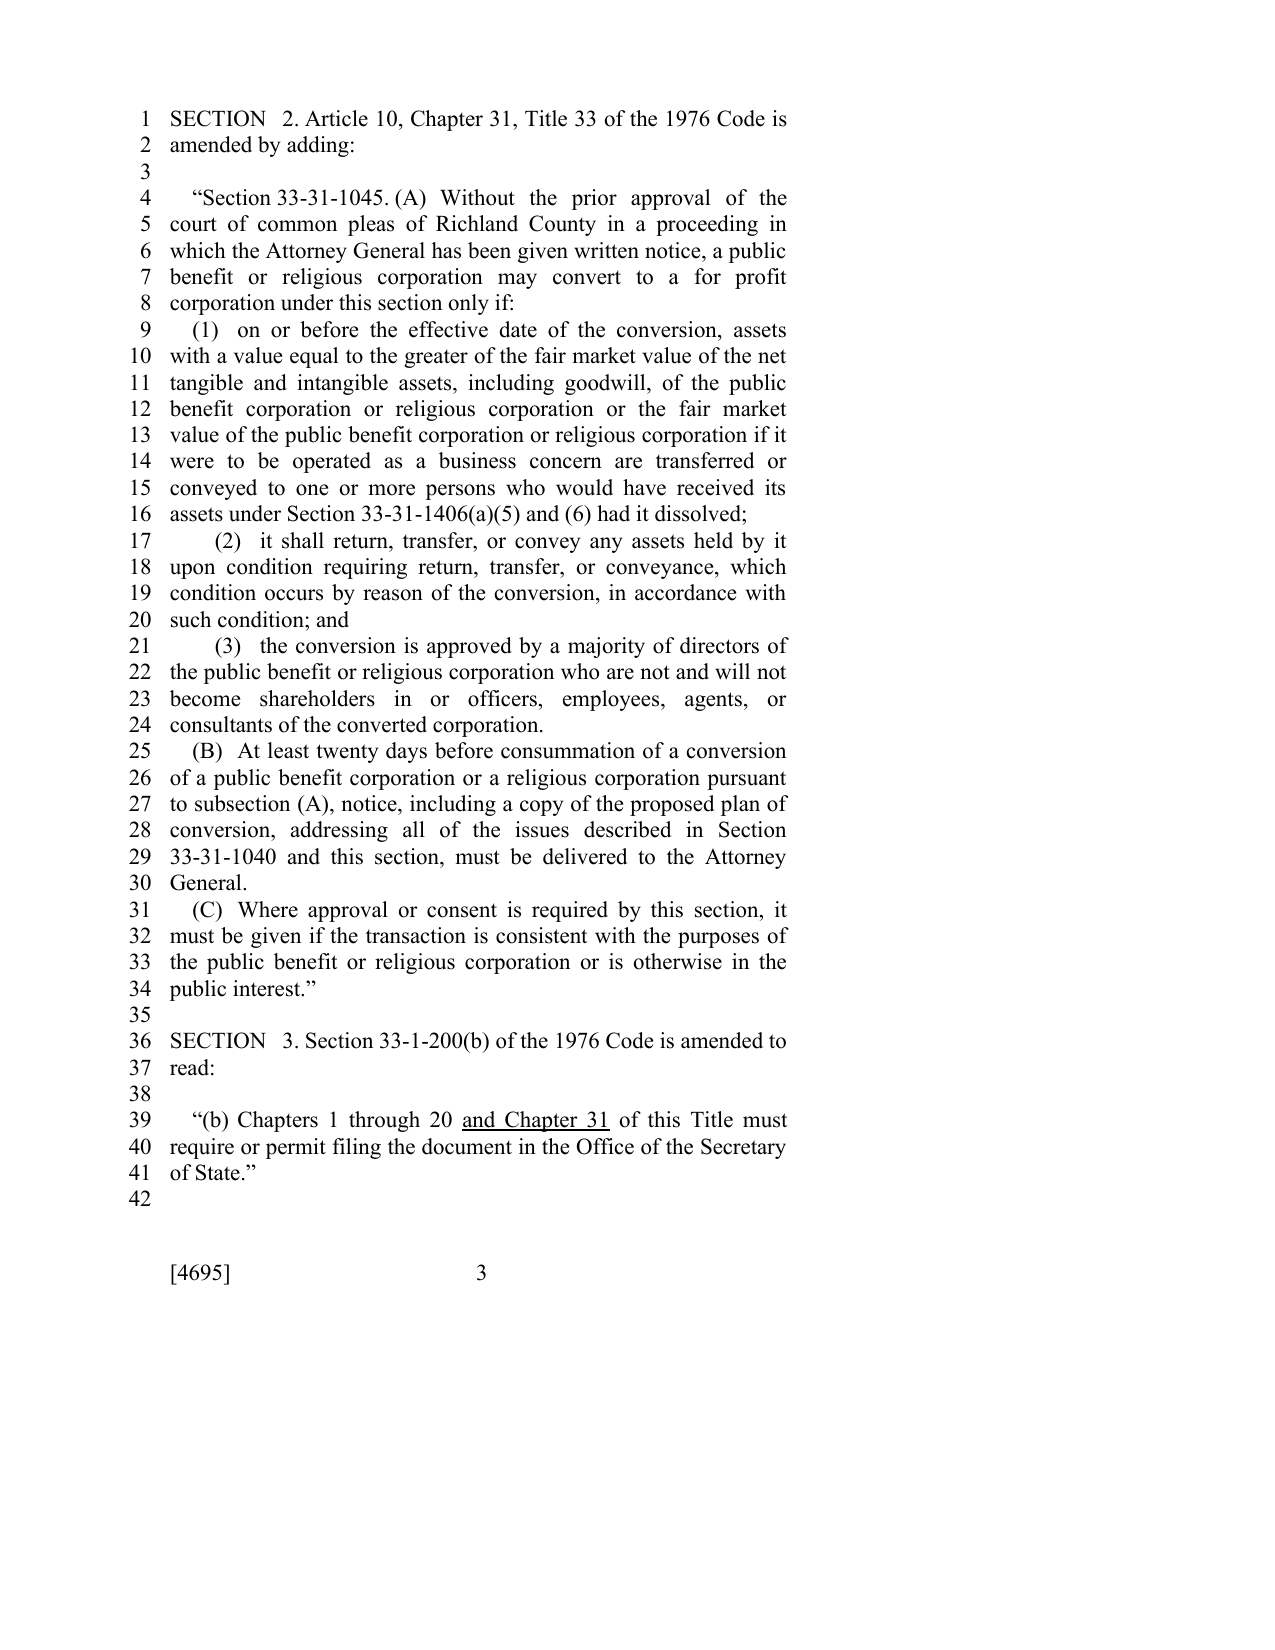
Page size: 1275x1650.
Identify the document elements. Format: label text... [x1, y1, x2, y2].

text SECTION 3. Section 33-1-200(b) of the 1976 Code is amended to read: [169, 1027, 787, 1080]
text SECTION 2. Article 10, Chapter 31, Title 33 of the 1976 Code is amended by adding: [169, 105, 787, 158]
text (3) the conversion is approved by a majority of directors of the public benefit or religious corporation who are not and will not become shareholders in or officers, employees, agents, or consultants of the converted corporation. [169, 632, 787, 737]
text “(b) Chapters 1 through 20 and Chapter 31 of this Title must require or permit filing the document in the Office of the Secretary of State.” [169, 1106, 787, 1186]
text (1) on or before the effective date of the conversion, assets with a value equal to the greater of the fair market value of the net tangible and intangible assets, including goodwill, of the public benefit corporation or religious corporation or the fair market value of the public benefit corporation or religious corporation if it were to be operated as a business concern are transferred or conveyed to one or more persons who would have received its assets under Section 33-31-1406(a)(5) and (6) had it dissolved; [169, 316, 787, 527]
text (B) At least twenty days before consummation of a conversion of a public benefit corporation or a religious corporation pursuant to subsection (A), notice, including a copy of the proposed plan of conversion, addressing all of the issues described in Section 33-31-1040 and this section, must be delivered to the Attorney General. [169, 737, 787, 896]
text (C) Where approval or consent is required by this section, it must be given if the transaction is consistent with the purposes of the public benefit or religious corporation or is otherwise in the public interest.” [169, 896, 787, 1001]
text “Section 33-31-1045. (A) Without the prior approval of the court of common pleas of Richland County in a proceeding in which the Attorney General has been given written notice, a public benefit or religious corporation may convert to a for profit corporation under this section only if: [169, 184, 787, 316]
text (2) it shall return, transfer, or convey any assets held by it upon condition requiring return, transfer, or conveyance, which condition occurs by reason of the conversion, in accordance with such condition; and [169, 527, 787, 632]
